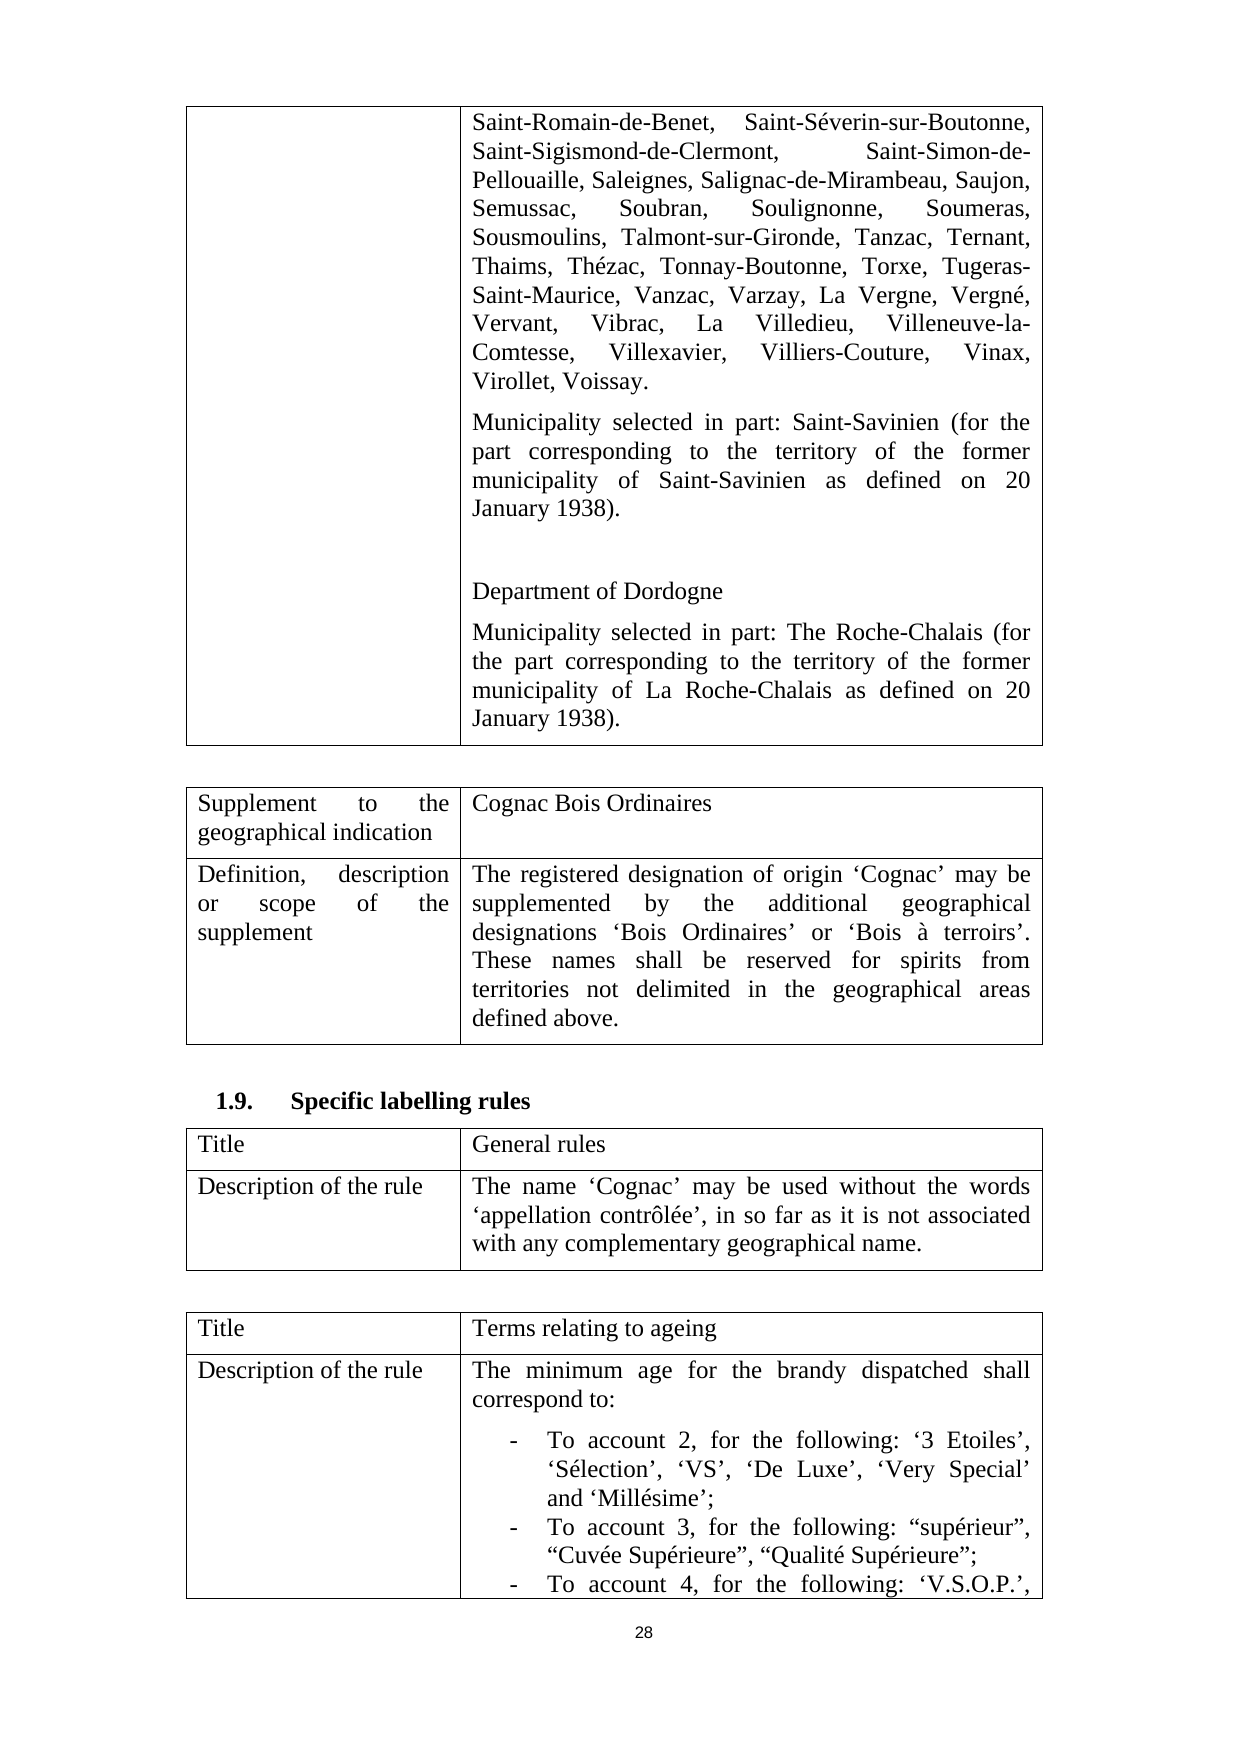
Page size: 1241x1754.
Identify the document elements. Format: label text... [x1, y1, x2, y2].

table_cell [461, 107, 1042, 745]
table_header Title [187, 1129, 460, 1170]
table_header Cognac Bois Ordinaires [461, 788, 1042, 858]
table_cell The name ‘Cognac’ may be used without the words ‘appellation contrôlée’, in so far as it is not associated with any complementary geographical name. [461, 1171, 1042, 1270]
table_header General rules [461, 1129, 1042, 1170]
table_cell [461, 1355, 1042, 1598]
table_cell Description of the rule [187, 1171, 460, 1270]
table_cell The registered designation of origin ‘Cognac’ may be supplemented by the additional geographical designations ‘Bois Ordinaires’ or ‘Bois à terroirs’. These names shall be reserved for spirits from territories not delimited in the geographical areas defined above. [461, 859, 1042, 1044]
table_header Title [187, 1313, 460, 1354]
table_header Supplement to the geographical indication [187, 788, 460, 858]
subtitle Specific labelling rules [215, 1086, 1063, 1115]
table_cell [187, 107, 460, 745]
table_cell Definition, description or scope of the supplement [187, 859, 460, 1044]
table_header Terms relating to ageing [461, 1313, 1042, 1354]
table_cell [187, 1355, 460, 1598]
